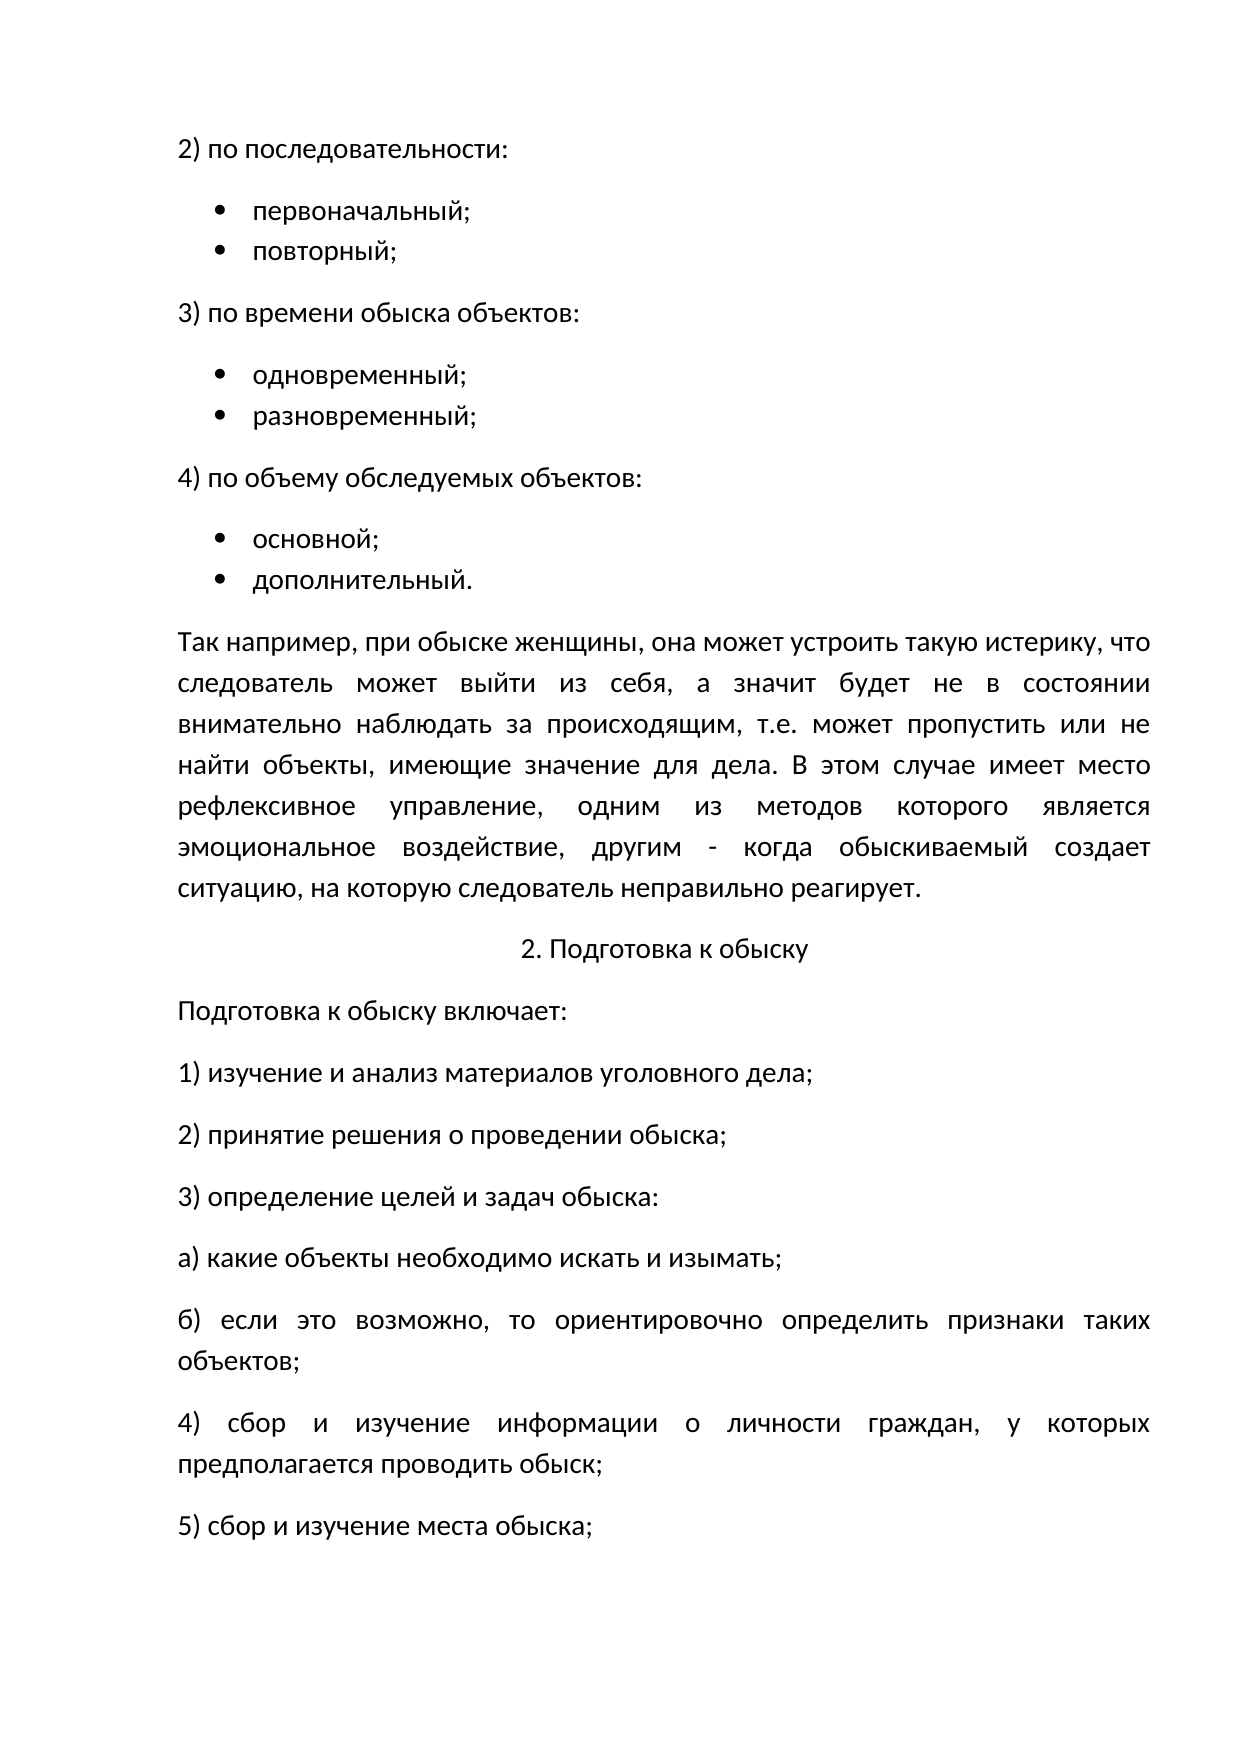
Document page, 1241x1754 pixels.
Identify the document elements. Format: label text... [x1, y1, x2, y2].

list разновременный; [215, 397, 1152, 433]
text 3) по времени обыска объектов: [177, 294, 1152, 330]
text Так например, при обыске женщины, она может устроить такую истерику, что следователь может выйти из себя, а значит будет не в состоянии внимательно наблюдать за происходящим, т.е. может пропустить или не найти объекты, имеющие значение для дела. В этом случае имеет место рефлексивное управление, одним из методов которого является эмоциональное воздействие, другим - когда обыскиваемый создает ситуацию, на которую следователь неправильно реагирует. [177, 623, 1152, 904]
list одновременный; [215, 356, 1152, 392]
text а) какие объекты необходимо искать и изымать; [177, 1239, 1152, 1275]
list первоначальный; [215, 192, 1152, 227]
text 2. Подготовка к обыску [177, 931, 1152, 966]
text 1) изучение и анализ материалов уголовного дела; [177, 1054, 1152, 1090]
text 5) сбор и изучение места обыска; [177, 1507, 1152, 1542]
text Подготовка к обыску включает: [177, 992, 1152, 1028]
list дополнительный. [215, 561, 1152, 597]
text б) если это возможно, то ориентировочно определить признаки таких объектов; [177, 1301, 1152, 1378]
text 4) по объему обследуемых объектов: [177, 459, 1152, 494]
text 3) определение целей и задач обыска: [177, 1178, 1152, 1213]
text 2) принятие решения о проведении обыска; [177, 1116, 1152, 1152]
text 2) по последовательности: [177, 130, 1152, 165]
list основной; [215, 521, 1152, 556]
text 4) сбор и изучение информации о личности граждан, у которых предполагается проводить обыск; [177, 1404, 1152, 1481]
list повторный; [215, 232, 1152, 268]
